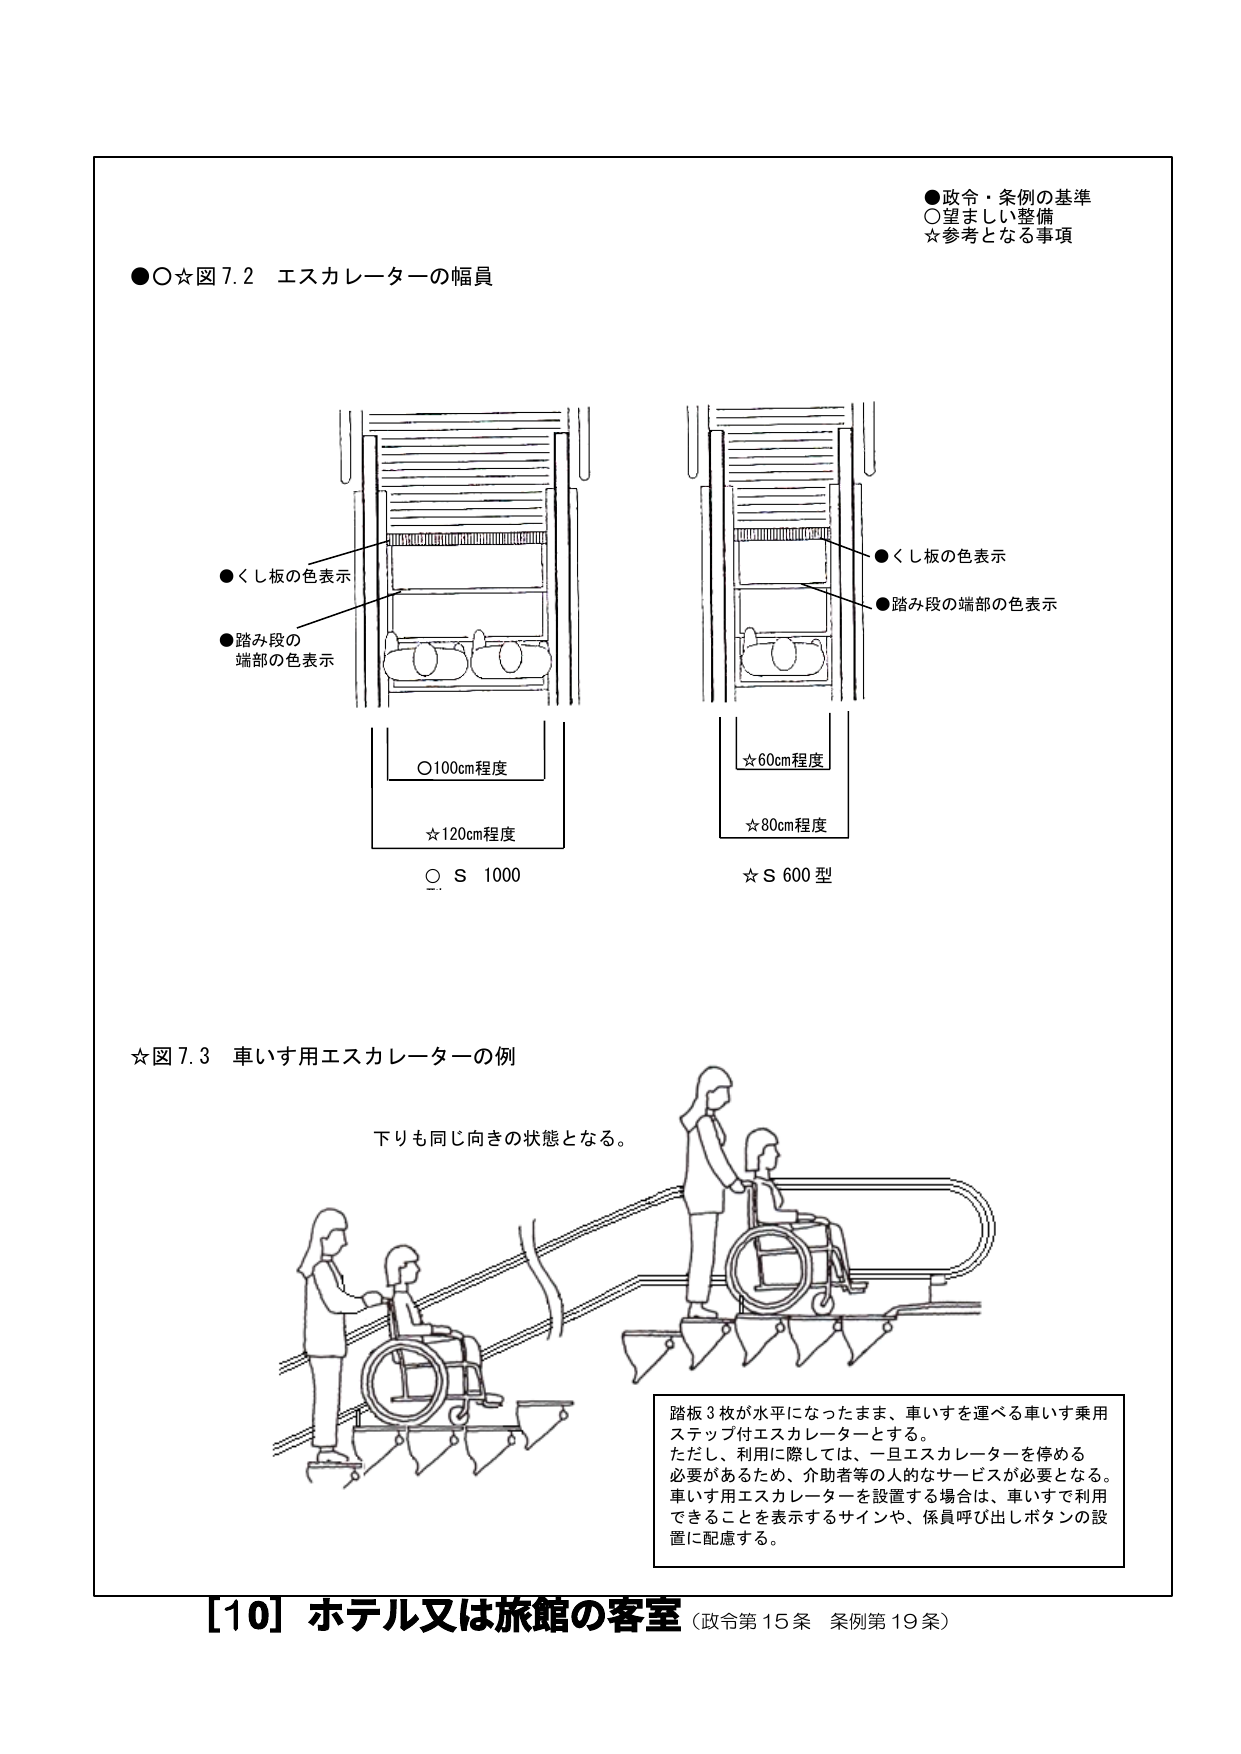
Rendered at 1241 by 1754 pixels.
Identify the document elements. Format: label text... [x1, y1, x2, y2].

text ［10］ホテル又は旅館の客室（政令第15条 条例第19条） [182, 1597, 1058, 1634]
picture [476, 1050, 482, 1061]
picture [231, 1048, 1010, 1504]
picture [655, 1396, 1010, 1504]
